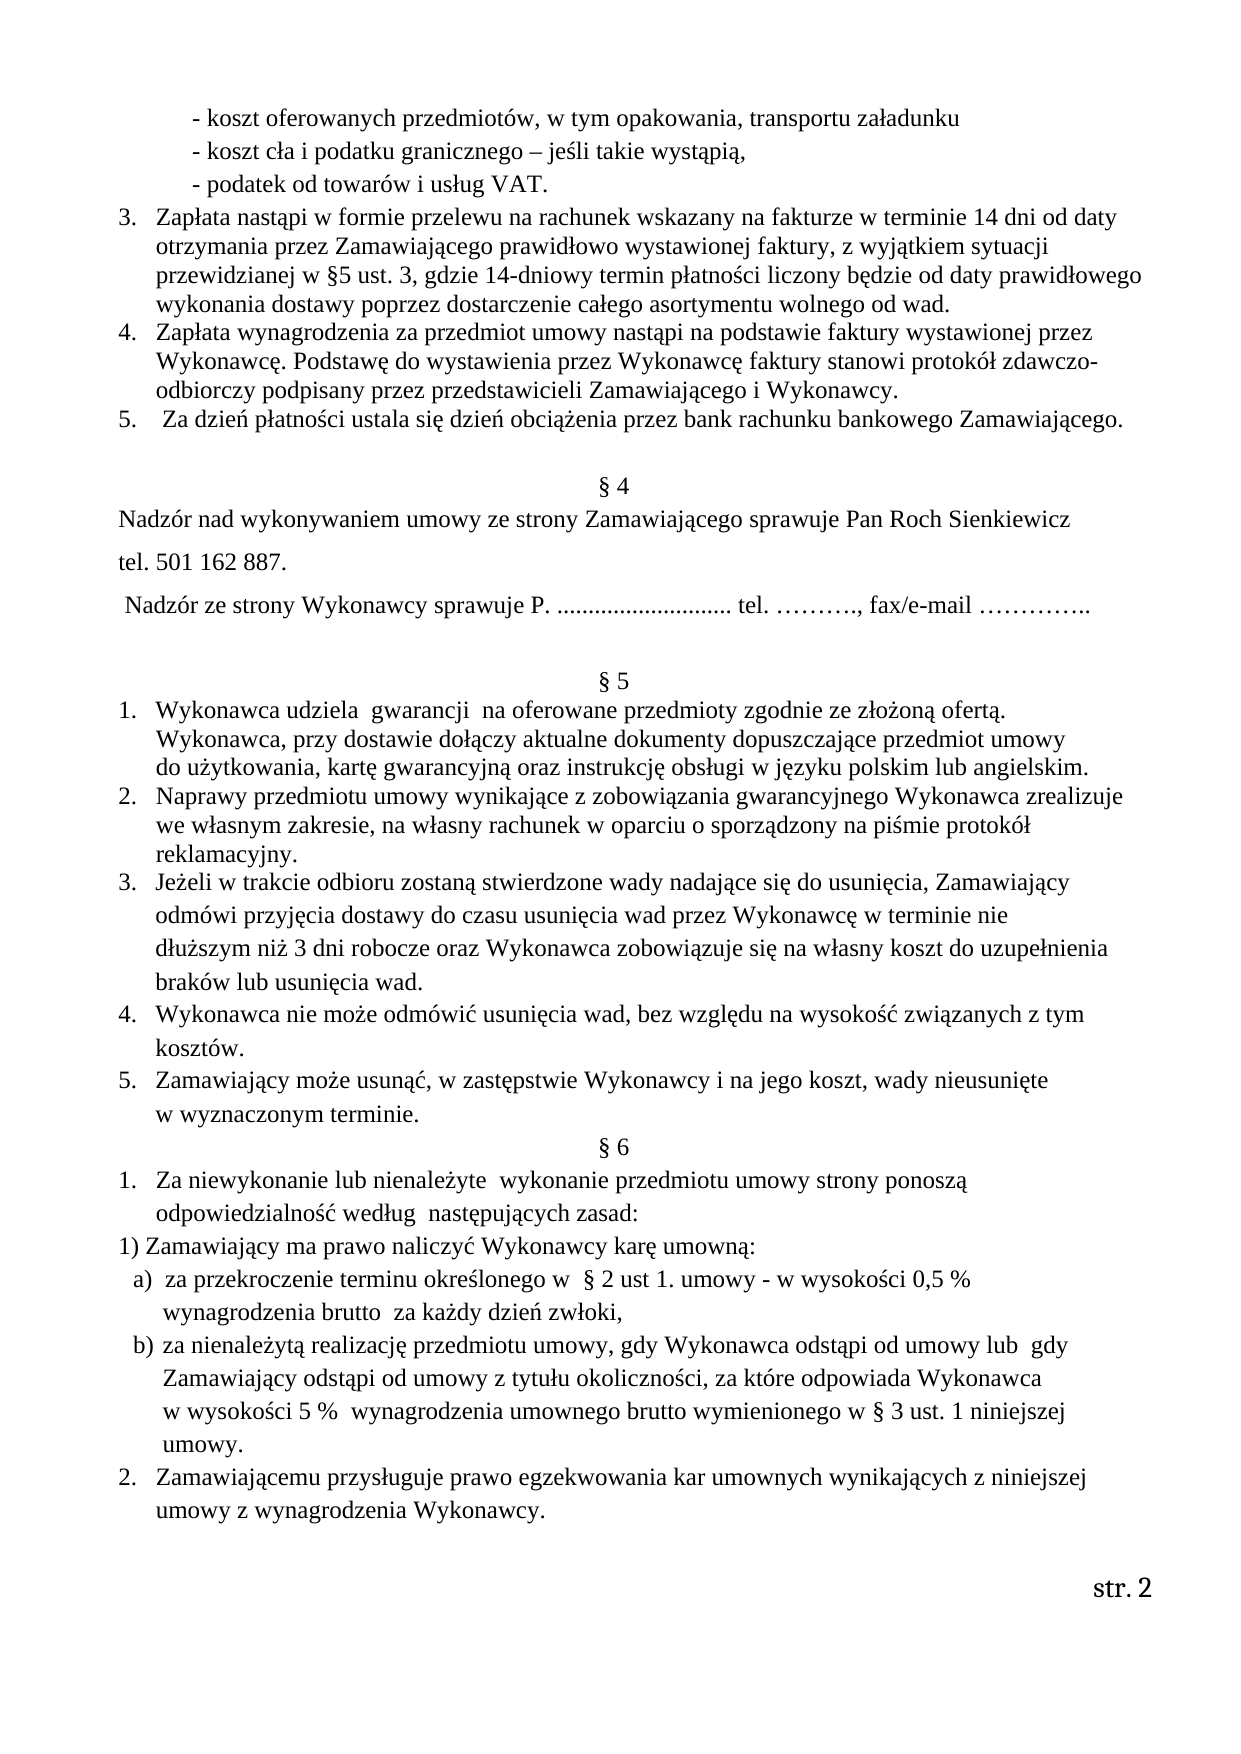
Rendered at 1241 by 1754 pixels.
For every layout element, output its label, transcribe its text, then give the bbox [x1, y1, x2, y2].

list Naprawy przedmiotu umowy wynikające z zobowiązania gwarancyjnego Wykonawca zrealizuje we własnym zakresie, na własny rachunek w oparciu o sporządzony na piśmie protokół reklamacyjny. [118, 781, 1152, 867]
list za nienależytą realizację przedmiotu umowy, gdy Wykonawca odstąpi od umowy lub gdy Zamawiający odstąpi od umowy z tytułu okoliczności, za które odpowiada Wykonawca w wysokości 5 % wynagrodzenia umownego brutto wymienionego w 3 ust. 1 niniejszej umowy. [133, 1330, 1109, 1458]
text Wykonawca, przy dostawie dołączy aktualne dokumenty dopuszczające przedmiot umowy [118, 724, 1152, 752]
list Zamawiający może usunąć, w zastępstwie Wykonawcy i na jego koszt, wady nieusunięte w wyznaczonym terminie. [118, 1066, 1109, 1127]
list Za niewykonanie lub nienależyte wykonanie przedmiotu umowy strony ponoszą odpowiedzialność według następujących zasad: [118, 1165, 1109, 1226]
list koszt oferowanych przedmiotów, w tym opakowania, transportu załadunku [155, 103, 1109, 132]
text Nadzór ze strony Wykonawcy sprawuje P. ............................ tel. ………., fax/e-mail ………….. [118, 590, 1109, 619]
text § 4 [118, 471, 1109, 499]
list Wykonawca nie może odmówić usunięcia wad, bez względu na wysokość związanych z tym kosztów. [118, 999, 1109, 1061]
list Za dzień płatności ustala się dzień obciążenia przez bank rachunku bankowego Zamawiającego. [118, 404, 1152, 432]
text § 6 [118, 1132, 1109, 1160]
text a) za przekroczenie terminu określonego w 2 ust 1. umowy - w wysokości 0,5 % wynagrodzenia brutto za każdy dzień zwłoki, [133, 1264, 1109, 1326]
text § 5 [118, 666, 1109, 695]
list Wykonawca udziela gwarancji na oferowane przedmioty zgodnie ze złożoną ofertą. [118, 695, 1109, 724]
list koszt cła i podatku granicznego – jeśli takie wystąpią, [155, 136, 1109, 165]
text do użytkowania, kartę gwarancyjną oraz instrukcję obsługi w języku polskim lub angielskim. [118, 752, 1152, 781]
list Zapłata nastąpi w formie przelewu na rachunek wskazany na fakturze w terminie 14 dni od daty otrzymania przez Zamawiającego prawidłowo wystawionej faktury, z wyjątkiem sytuacji przewidzianej w §5 ust. 3, gdzie 14-dniowy termin płatności liczony będzie od daty prawidłowego wykonania dostawy poprzez dostarczenie całego asortymentu wolnego od wad. [118, 202, 1152, 317]
text Nadzór nad wykonywaniem umowy ze strony Zamawiającego sprawuje Pan Roch Sienkiewicz tel. 501 162 887. [118, 504, 1109, 576]
list Jeżeli w trakcie odbioru zostaną stwierdzone wady nadające się do usunięcia, Zamawiający odmówi przyjęcia dostawy do czasu usunięcia wad przez Wykonawcę w terminie nie dłuższym niż 3 dni robocze oraz Wykonawca zobowiązuje się na własny koszt do uzupełnienia braków lub usunięcia wad. [118, 867, 1109, 995]
list Zapłata wynagrodzenia za przedmiot umowy nastąpi na podstawie faktury wystawionej przez Wykonawcę. Podstawę do wystawienia przez Wykonawcę faktury stanowi protokół zdawczo-odbiorczy podpisany przez przedstawicieli Zamawiającego i Wykonawcy. [118, 317, 1152, 404]
list Zamawiającemu przysługuje prawo egzekwowania kar umownych wynikających z niniejszej umowy z wynagrodzenia Wykonawcy. [118, 1462, 1109, 1524]
text 1) Zamawiający ma prawo naliczyć Wykonawcy karę umowną: [118, 1231, 1109, 1259]
list podatek od towarów i usług VAT. [155, 169, 1109, 198]
